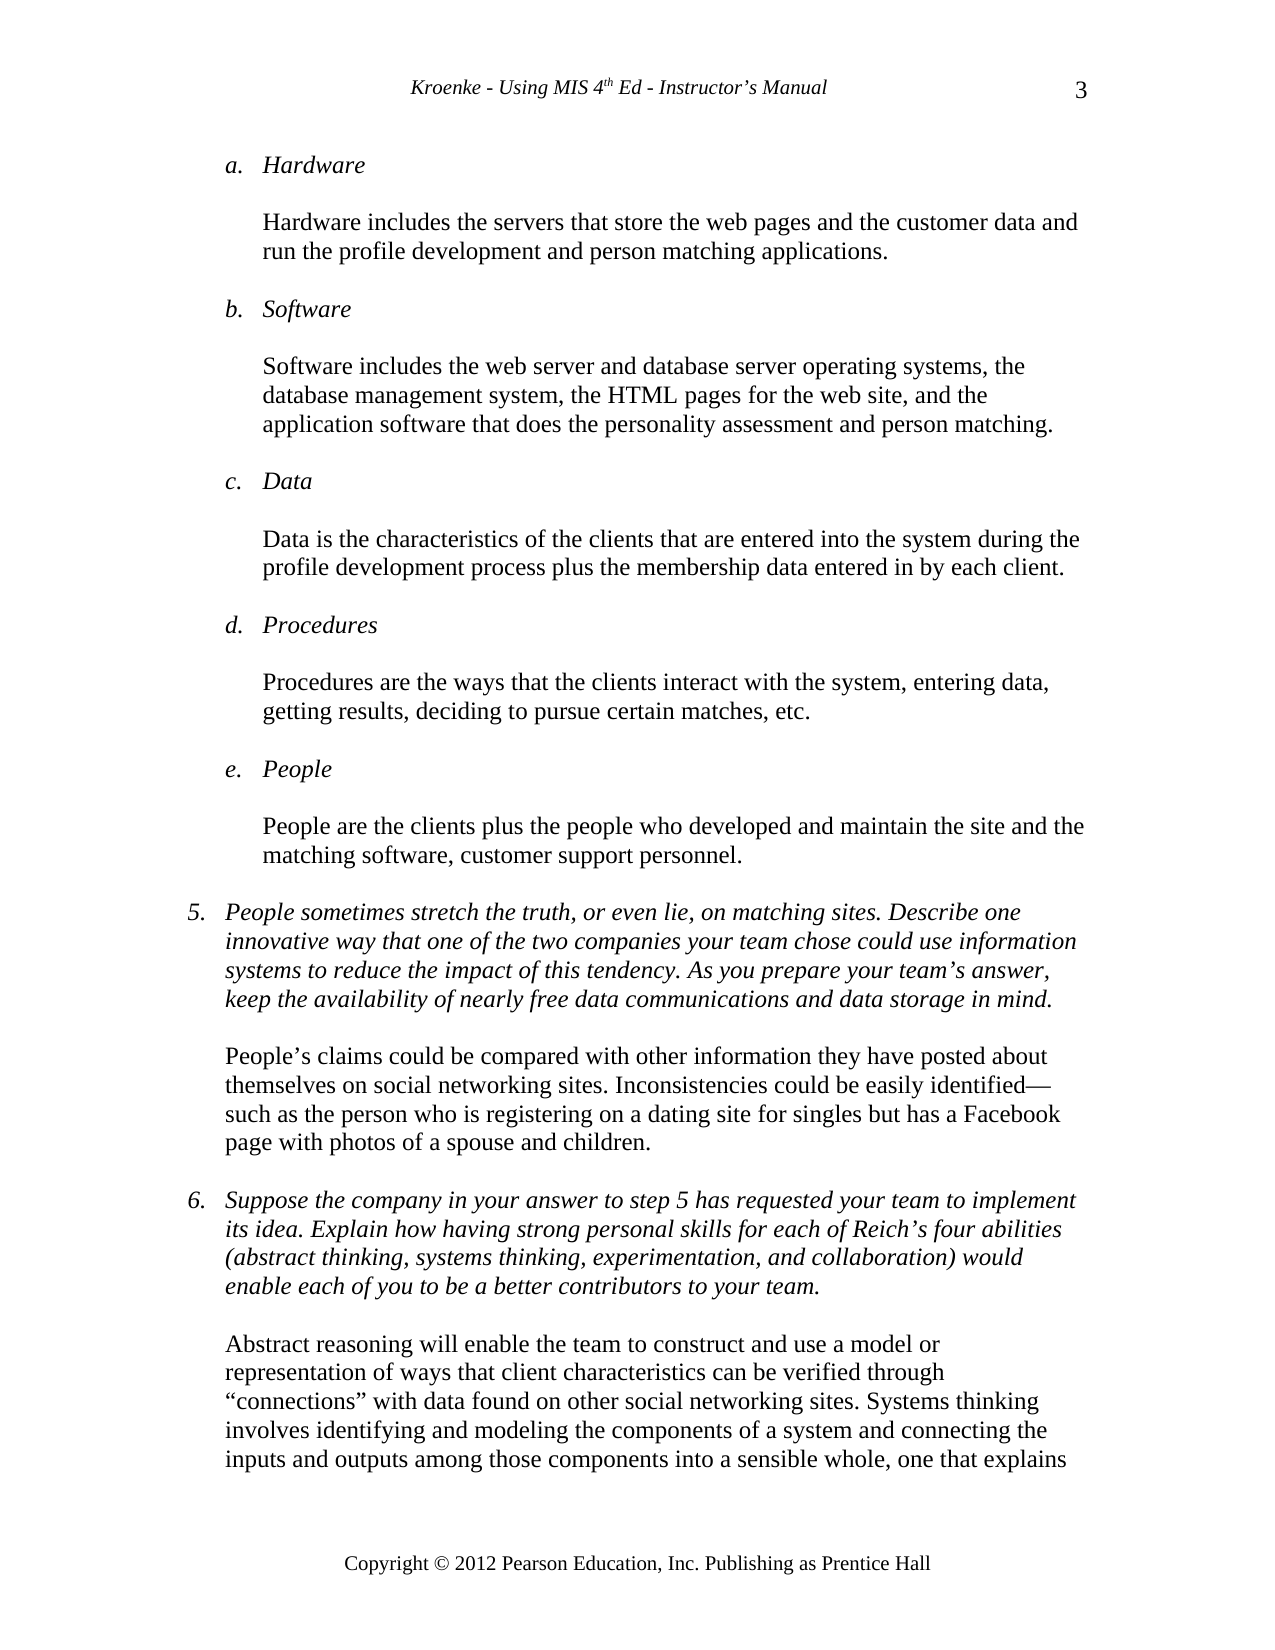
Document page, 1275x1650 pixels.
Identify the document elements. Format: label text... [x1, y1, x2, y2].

text People’s claims could be compared with other information they have posted about themselves on social networking sites. Inconsistencies could be easily identified—such as the person who is registering on a dating site for singles but has a Facebook page with photos of a spouse and children. [225, 1041, 1087, 1156]
list Suppose the company in your answer to step 5 has requested your team to implement its idea. Explain how having strong personal skills for each of Reich’s four abilities (abstract thinking, systems thinking, experimentation, and collaboration) would enable each of you to be a better contributors to your team. [187, 1185, 1087, 1300]
text Procedures are the ways that the clients interact with the system, entering data, getting results, deciding to pursue certain matches, etc. [262, 667, 1087, 725]
text People are the clients plus the people who developed and maintain the site and the matching software, customer support personnel. [262, 811, 1087, 869]
list People [225, 754, 1087, 782]
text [225, 1329, 1087, 1472]
list People sometimes stretch the truth, or even lie, on matching sites. Describe one innovative way that one of the two companies your team chose could use information systems to reduce the impact of this tendency. As you prepare your team’s answer, keep the availability of nearly free data communications and data storage in mind. [187, 897, 1087, 1012]
text Software includes the web server and database server operating systems, the database management system, the HTML pages for the web site, and the application software that does the personality assessment and person matching. [262, 351, 1087, 437]
list Procedures [225, 610, 1087, 639]
list Data [225, 466, 1087, 495]
list Software [225, 294, 1087, 322]
text Data is the characteristics of the clients that are entered into the system during the profile development process plus the membership data entered in by each client. [262, 524, 1087, 581]
list Hardware [225, 150, 1087, 179]
text Hardware includes the servers that store the web pages and the customer data and run the profile development and person matching applications. [262, 207, 1087, 265]
